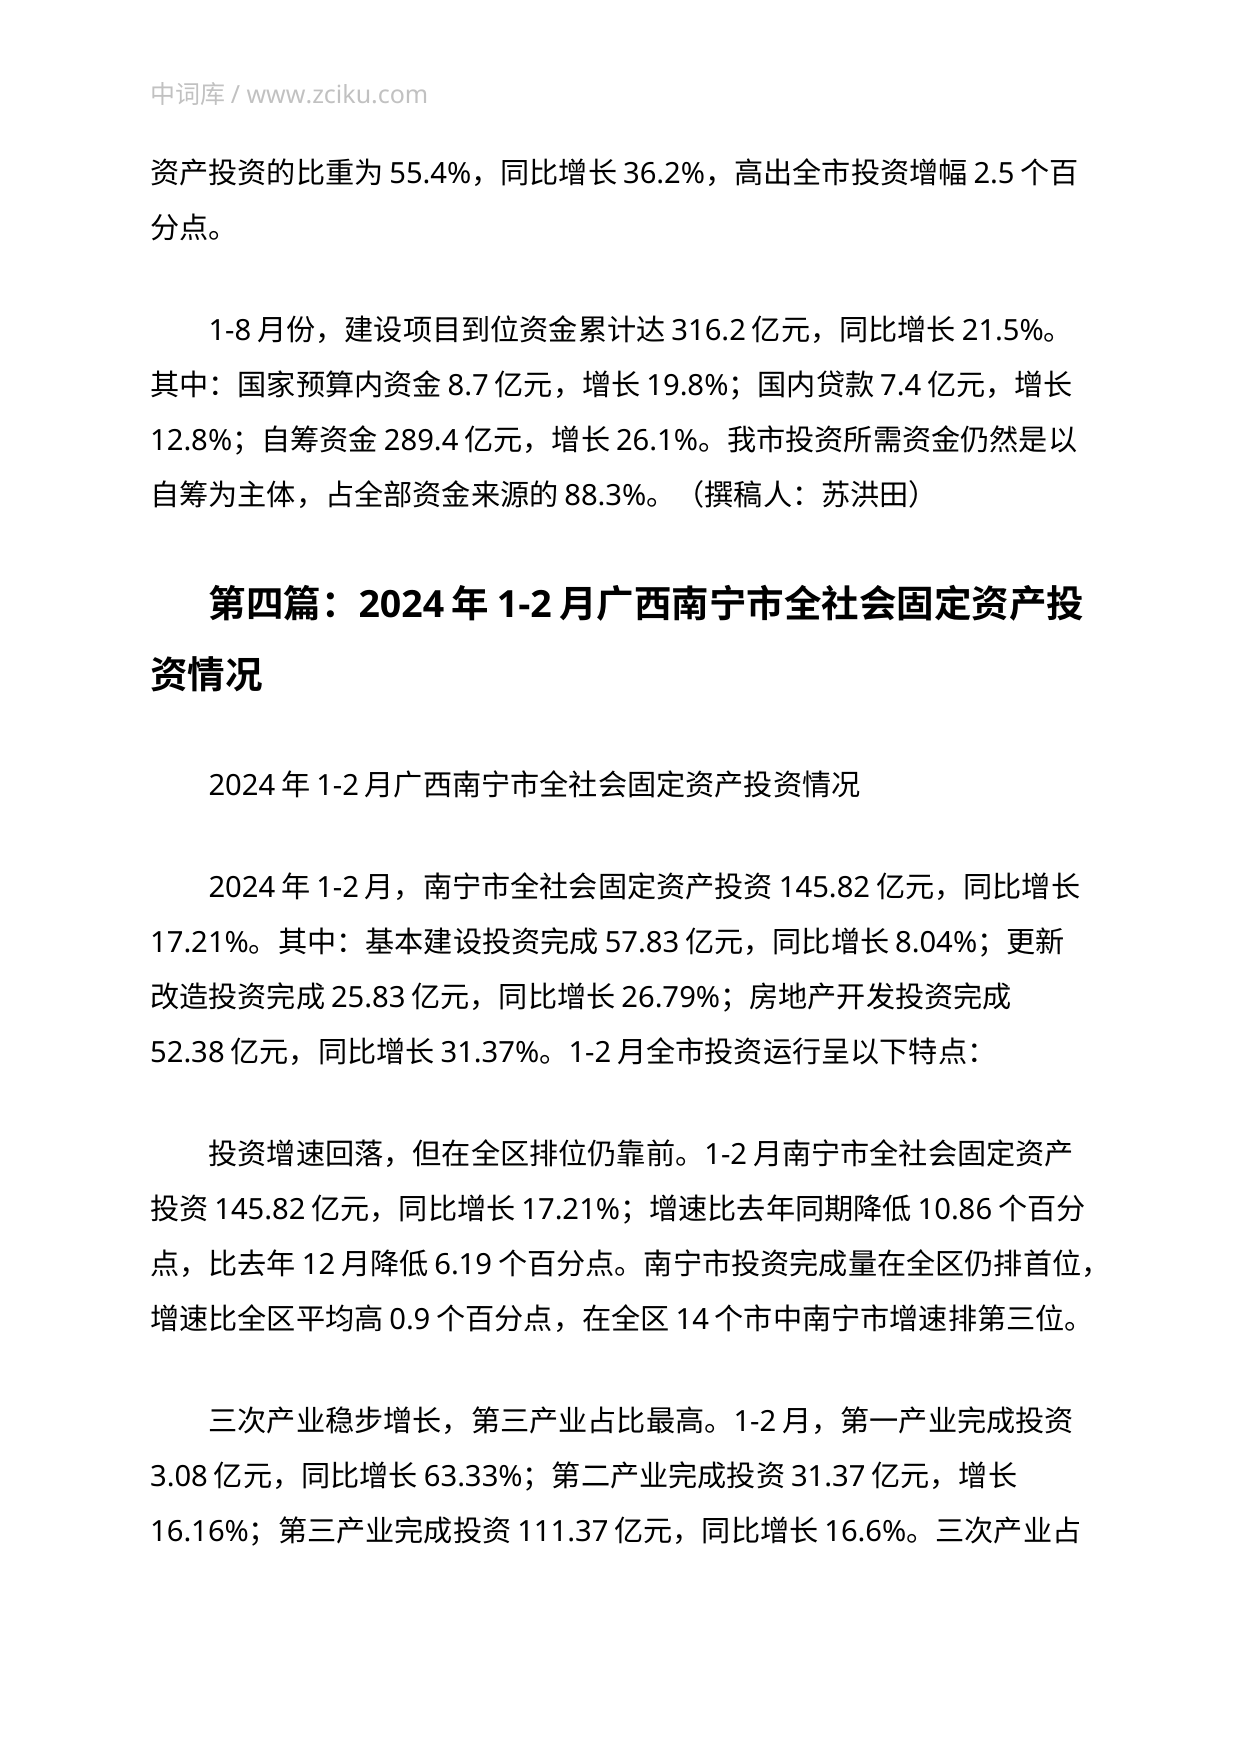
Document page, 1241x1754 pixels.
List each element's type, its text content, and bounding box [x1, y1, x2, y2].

text 投资增速回落，但在全区排位仍靠前。1-2月南宁市全社会固定资产投资145.82亿元，同比增长17.21%；增速比去年同期降低10.86个百分点，比去年12月降低6.19个百分点。南宁市投资完成量在全区仍排首位，增速比全区平均高0.9个百分点，在全区14个市中南宁市增速排第三位。 [150, 1131, 1090, 1338]
text 1-8月份，建设项目到位资金累计达316.2亿元，同比增长21.5%。其中：国家预算内资金8.7亿元，增长19.8%；国内贷款7.4亿元，增长12.8%；自筹资金289.4亿元，增长26.1%。我市投资所需资金仍然是以自筹为主体，占全部资金来源的88.3%。（撰稿人：苏洪田） [150, 307, 1090, 514]
text 2024年1-2月广西南宁市全社会固定资产投资情况 [150, 762, 1090, 804]
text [150, 1398, 1090, 1550]
text 2024年1-2月，南宁市全社会固定资产投资145.82亿元，同比增长17.21%。其中：基本建设投资完成57.83亿元，同比增长8.04%；更新改造投资完成25.83亿元，同比增长26.79%；房地产开发投资完成52.38亿元，同比增长31.37%。1-2月全市投资运行呈以下特点： [150, 864, 1090, 1071]
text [150, 150, 1090, 247]
text 第四篇：2024年1-2月广西南宁市全社会固定资产投资情况 [150, 574, 1090, 699]
